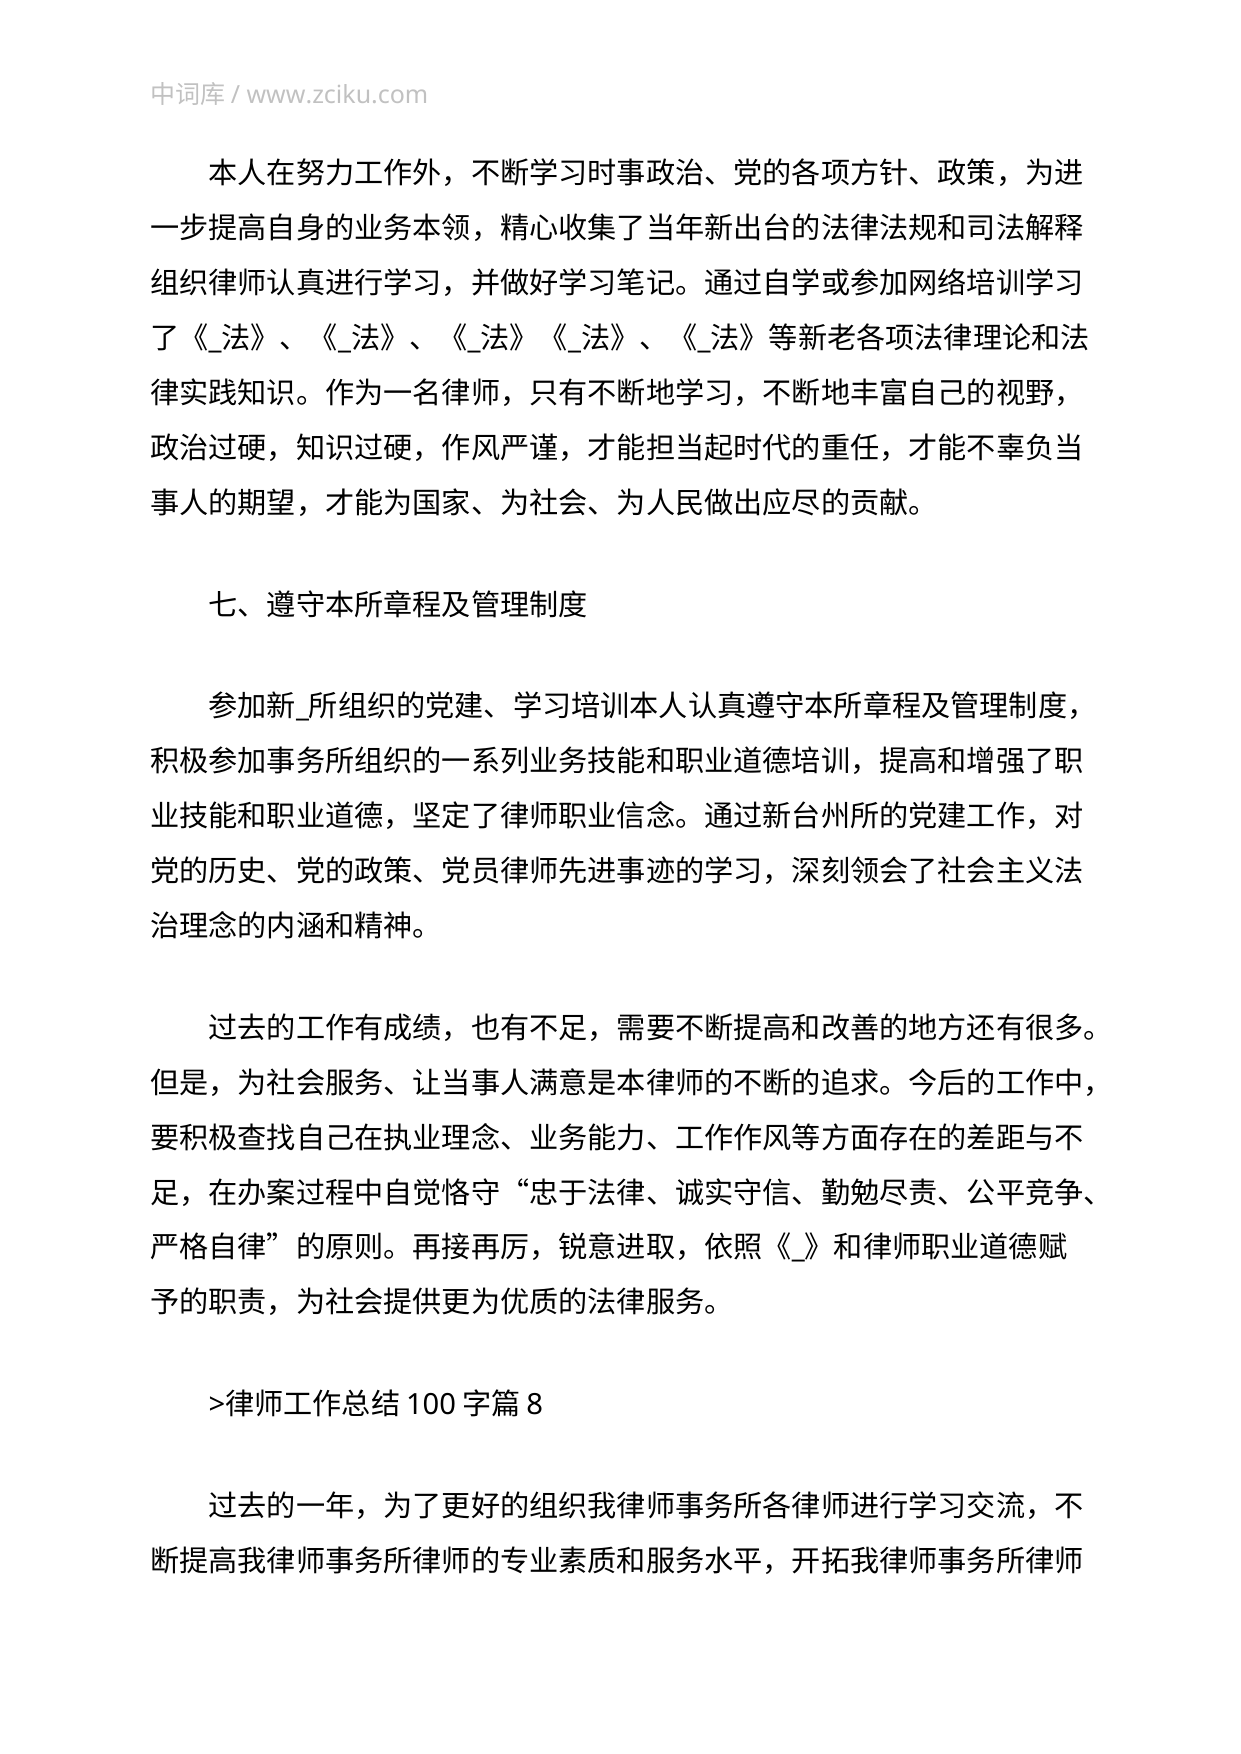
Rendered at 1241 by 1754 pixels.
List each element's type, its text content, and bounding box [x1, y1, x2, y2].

text 本人在努力工作外，不断学习时事政治、党的各项方针、政策，为进一步提高自身的业务本领，精心收集了当年新出台的法律法规和司法解释组织律师认真进行学习，并做好学习笔记。通过自学或参加网络培训学习了《_法》、《_法》、《_法》《_法》、《_法》等新老各项法律理论和法律实践知识。作为一名律师，只有不断地学习，不断地丰富自己的视野，政治过硬，知识过硬，作风严谨，才能担当起时代的重任，才能不辜负当事人的期望，才能为国家、为社会、为人民做出应尽的贡献。 [150, 150, 1090, 522]
text 参加新_所组织的党建、学习培训本人认真遵守本所章程及管理制度，积极参加事务所组织的一系列业务技能和职业道德培训，提高和增强了职业技能和职业道德，坚定了律师职业信念。通过新台州所的党建工作，对党的历史、党的政策、党员律师先进事迹的学习，深刻领会了社会主义法治理念的内涵和精神。 [150, 683, 1090, 945]
text 七、遵守本所章程及管理制度 [150, 581, 1090, 623]
text >律师工作总结100字篇8 [150, 1381, 1090, 1423]
text 过去的工作有成绩，也有不足，需要不断提高和改善的地方还有很多。但是，为社会服务、让当事人满意是本律师的不断的追求。今后的工作中，要积极查找自己在执业理念、业务能力、工作作风等方面存在的差距与不足，在办案过程中自觉恪守“忠于法律、诚实守信、勤勉尽责、公平竞争、严格自律”的原则。再接再厉，锐意进取，依照《_》和律师职业道德赋予的职责，为社会提供更为优质的法律服务。 [150, 1004, 1090, 1321]
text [150, 1483, 1090, 1580]
